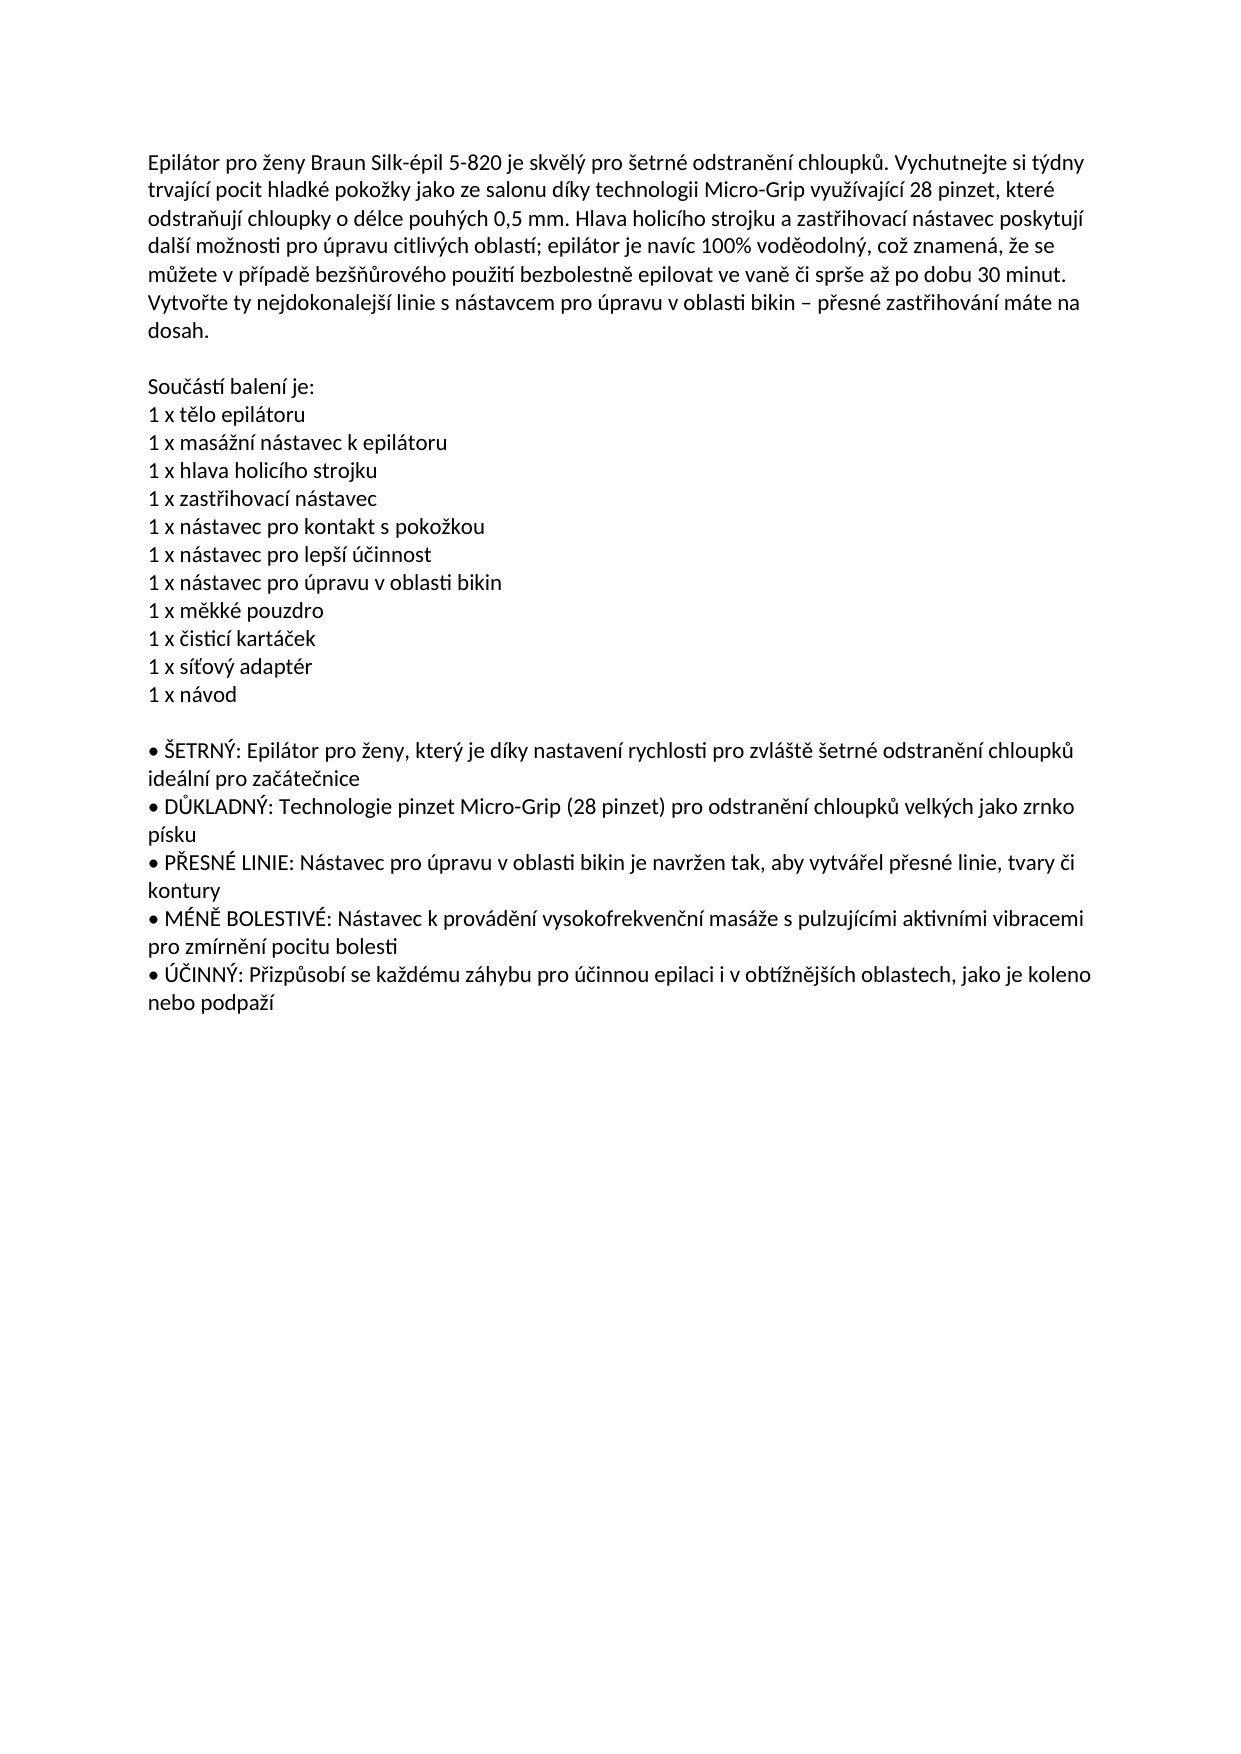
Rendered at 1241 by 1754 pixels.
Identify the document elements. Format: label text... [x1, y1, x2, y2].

text 1 x hlava holicího strojku [148, 456, 1093, 484]
text 1 x čisticí kartáček [148, 624, 1093, 652]
text Epilátor pro ženy Braun Silk-épil 5-820 je skvělý pro šetrné odstranění chloupků. Vychutnejte si týdny trvající pocit hladké pokožky jako ze salonu díky technologii Micro-Grip využívající 28 pinzet, které odstraňují chloupky o délce pouhých 0,5 mm. Hlava holicího strojku a zastřihovací nástavec poskytují další možnosti pro úpravu citlivých oblastí; epilátor je navíc 100% voděodolný, což znamená, že se můžete v případě bezšňůrového použití bezbolestně epilovat ve vaně či sprše až po dobu 30 minut. Vytvořte ty nejdokonalejší linie s nástavcem pro úpravu v oblasti bikin – přesné zastřihování máte na dosah. [148, 148, 1093, 344]
text 1 x nástavec pro kontakt s pokožkou [148, 512, 1093, 540]
text Součástí balení je: [148, 372, 1093, 400]
text • MÉNĚ BOLESTIVÉ: Nástavec k provádění vysokofrekvenční masáže s pulzujícími aktivními vibracemi pro zmírnění pocitu bolesti [148, 904, 1093, 960]
text 1 x zastřihovací nástavec [148, 484, 1093, 512]
text 1 x nástavec pro lepší účinnost [148, 540, 1093, 568]
text 1 x návod [148, 680, 1093, 708]
text 1 x tělo epilátoru [148, 400, 1093, 428]
text • ÚČINNÝ: Přizpůsobí se každému záhybu pro účinnou epilaci i v obtížnějších oblastech, jako je koleno nebo podpaží [148, 960, 1093, 1016]
text 1 x měkké pouzdro [148, 596, 1093, 624]
text 1 x nástavec pro úpravu v oblasti bikin [148, 568, 1093, 596]
text • DŮKLADNÝ: Technologie pinzet Micro-Grip (28 pinzet) pro odstranění chloupků velkých jako zrnko písku [148, 792, 1093, 848]
text • PŘESNÉ LINIE: Nástavec pro úpravu v oblasti bikin je navržen tak, aby vytvářel přesné linie, tvary či kontury [148, 848, 1093, 904]
text 1 x síťový adaptér [148, 652, 1093, 680]
text • ŠETRNÝ: Epilátor pro ženy, který je díky nastavení rychlosti pro zvláště šetrné odstranění chloupků ideální pro začátečnice [148, 736, 1093, 792]
text 1 x masážní nástavec k epilátoru [148, 428, 1093, 456]
